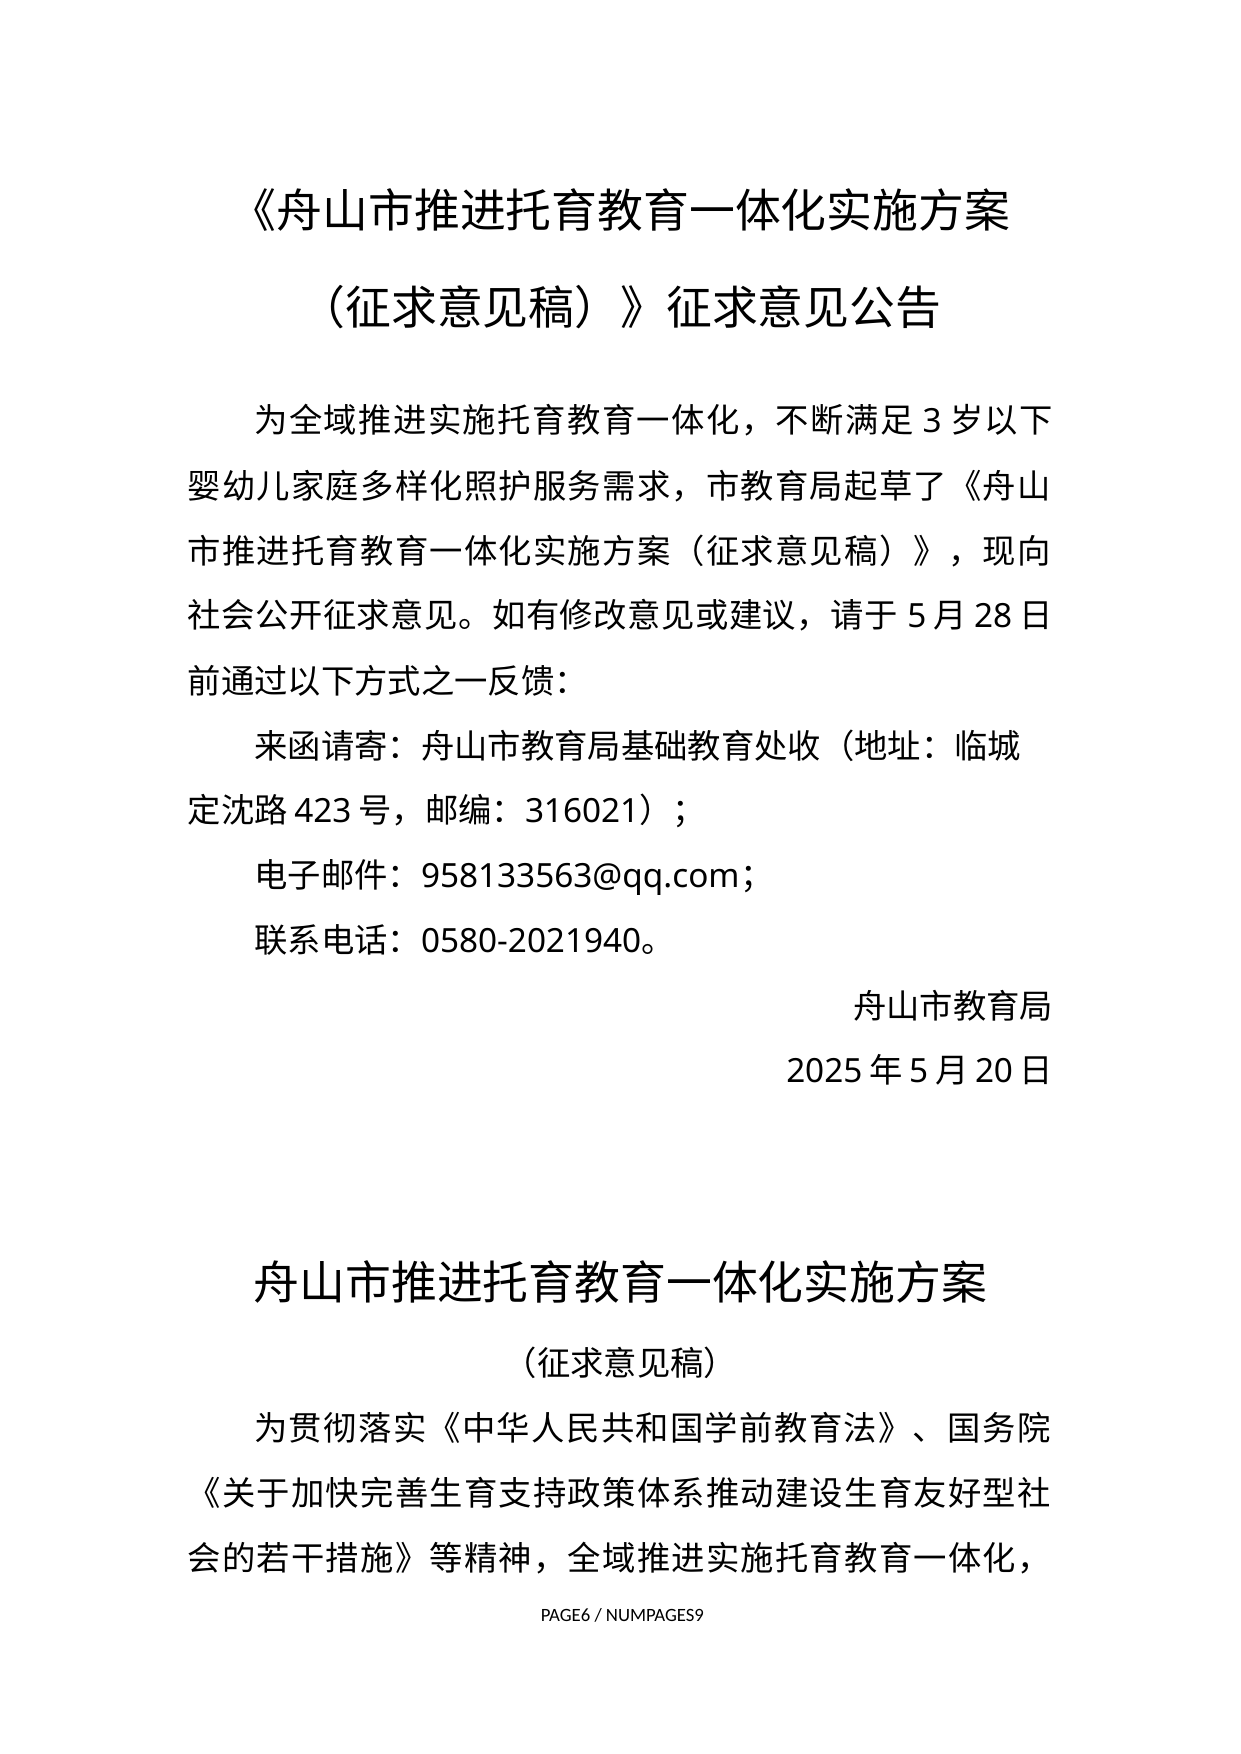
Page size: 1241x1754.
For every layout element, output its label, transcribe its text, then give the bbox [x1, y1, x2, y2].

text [187, 1393, 1053, 1588]
text 为全域推进实施托育教育一体化，不断满足3岁以下婴幼儿家庭多样化照护服务需求，市教育局起草了《舟山市推进托育教育一体化实施方案（征求意见稿）》，现向社会公开征求意见。如有修改意见或建议，请于5月28日前通过以下方式之一反馈： [187, 386, 1053, 711]
text 联系电话：0580-2021940。 [187, 906, 1053, 971]
text 舟山市教育局 [187, 971, 1053, 1036]
text 2025年5月20日 [187, 1036, 1053, 1101]
text （征求意见稿）》征求意见公告 [187, 256, 1053, 353]
text （征求意见稿） [187, 1328, 1053, 1393]
text 舟山市推进托育教育一体化实施方案 [187, 1231, 1053, 1328]
text 《舟山市推进托育教育一体化实施方案 [187, 158, 1053, 256]
text 电子邮件：958133563@qq.com； [187, 841, 1053, 906]
text 来函请寄：舟山市教育局基础教育处收（地址：临城定沈路423号，邮编：316021）； [187, 711, 1053, 841]
